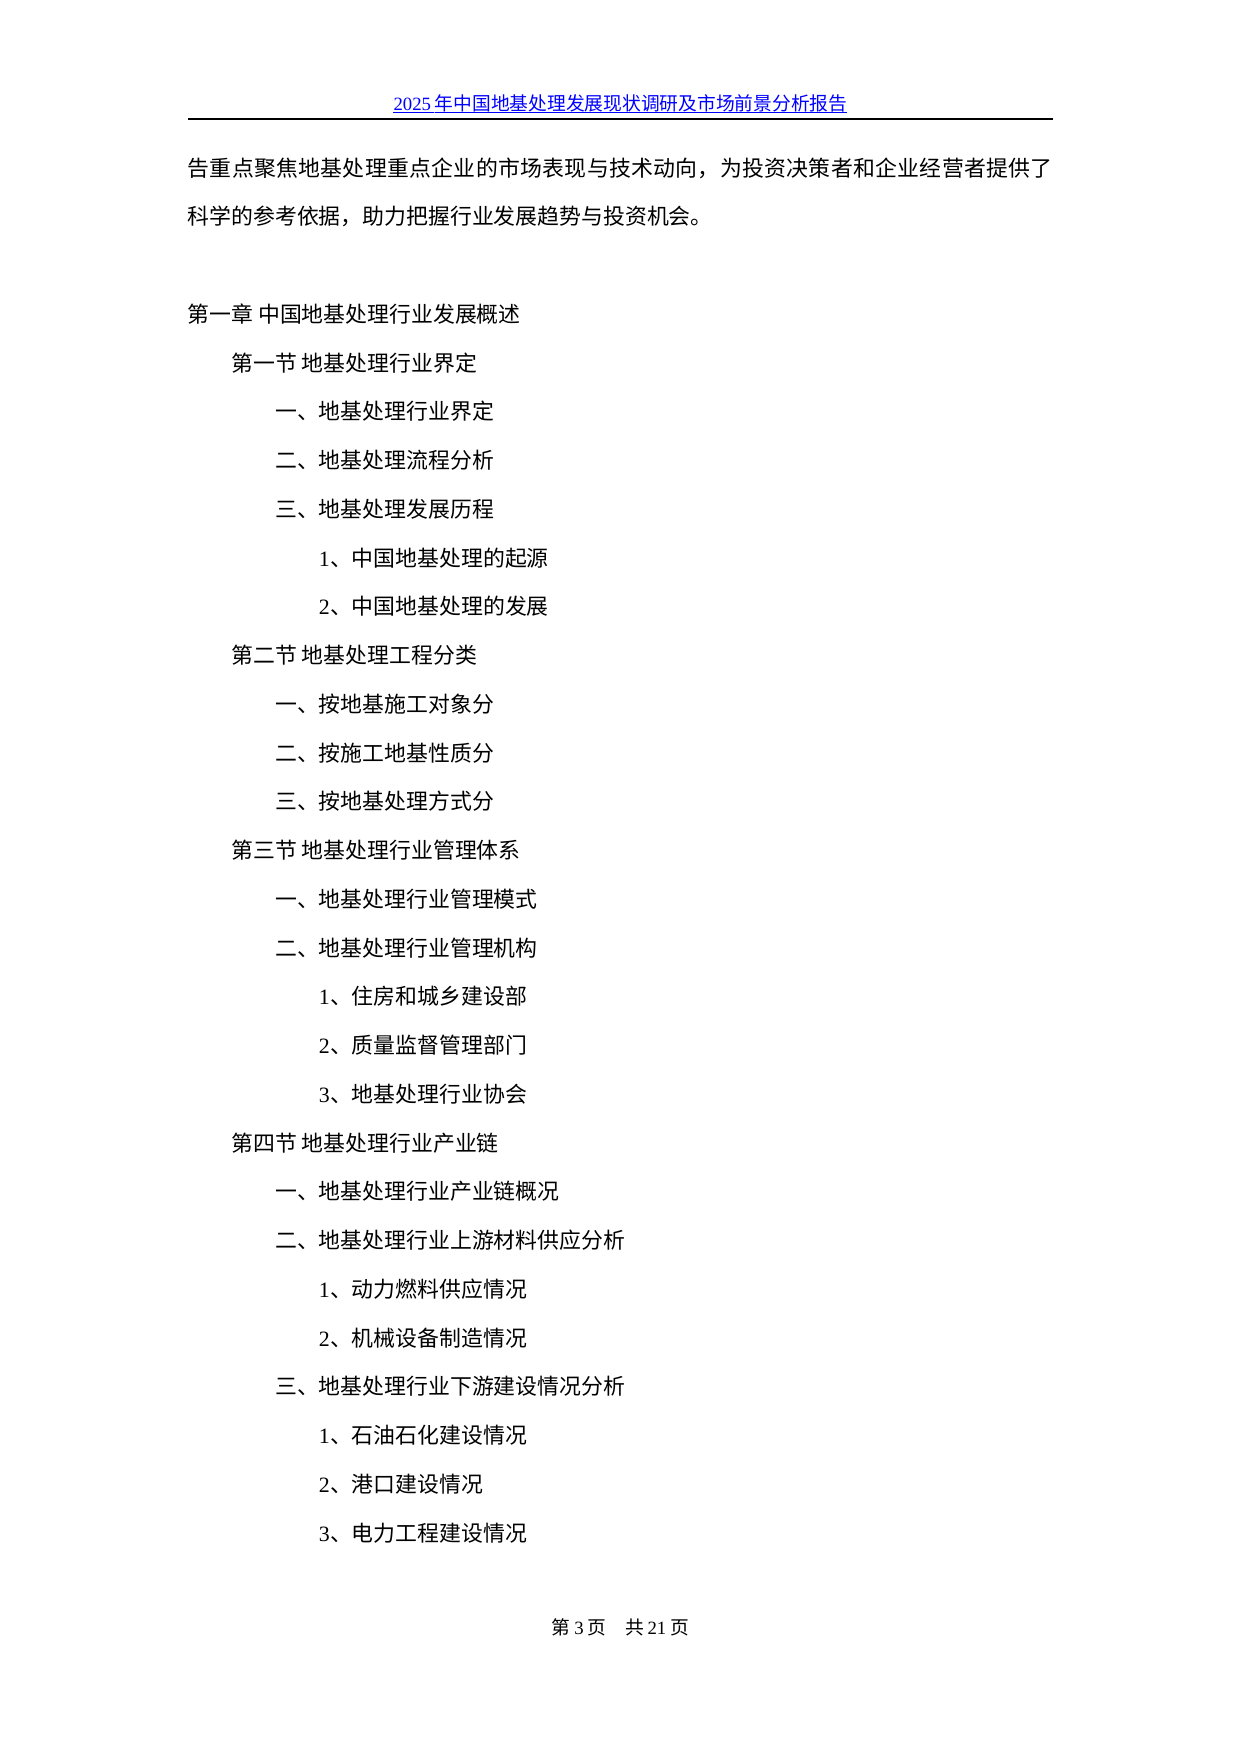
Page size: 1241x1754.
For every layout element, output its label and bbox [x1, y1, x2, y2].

text [187, 150, 1053, 1548]
